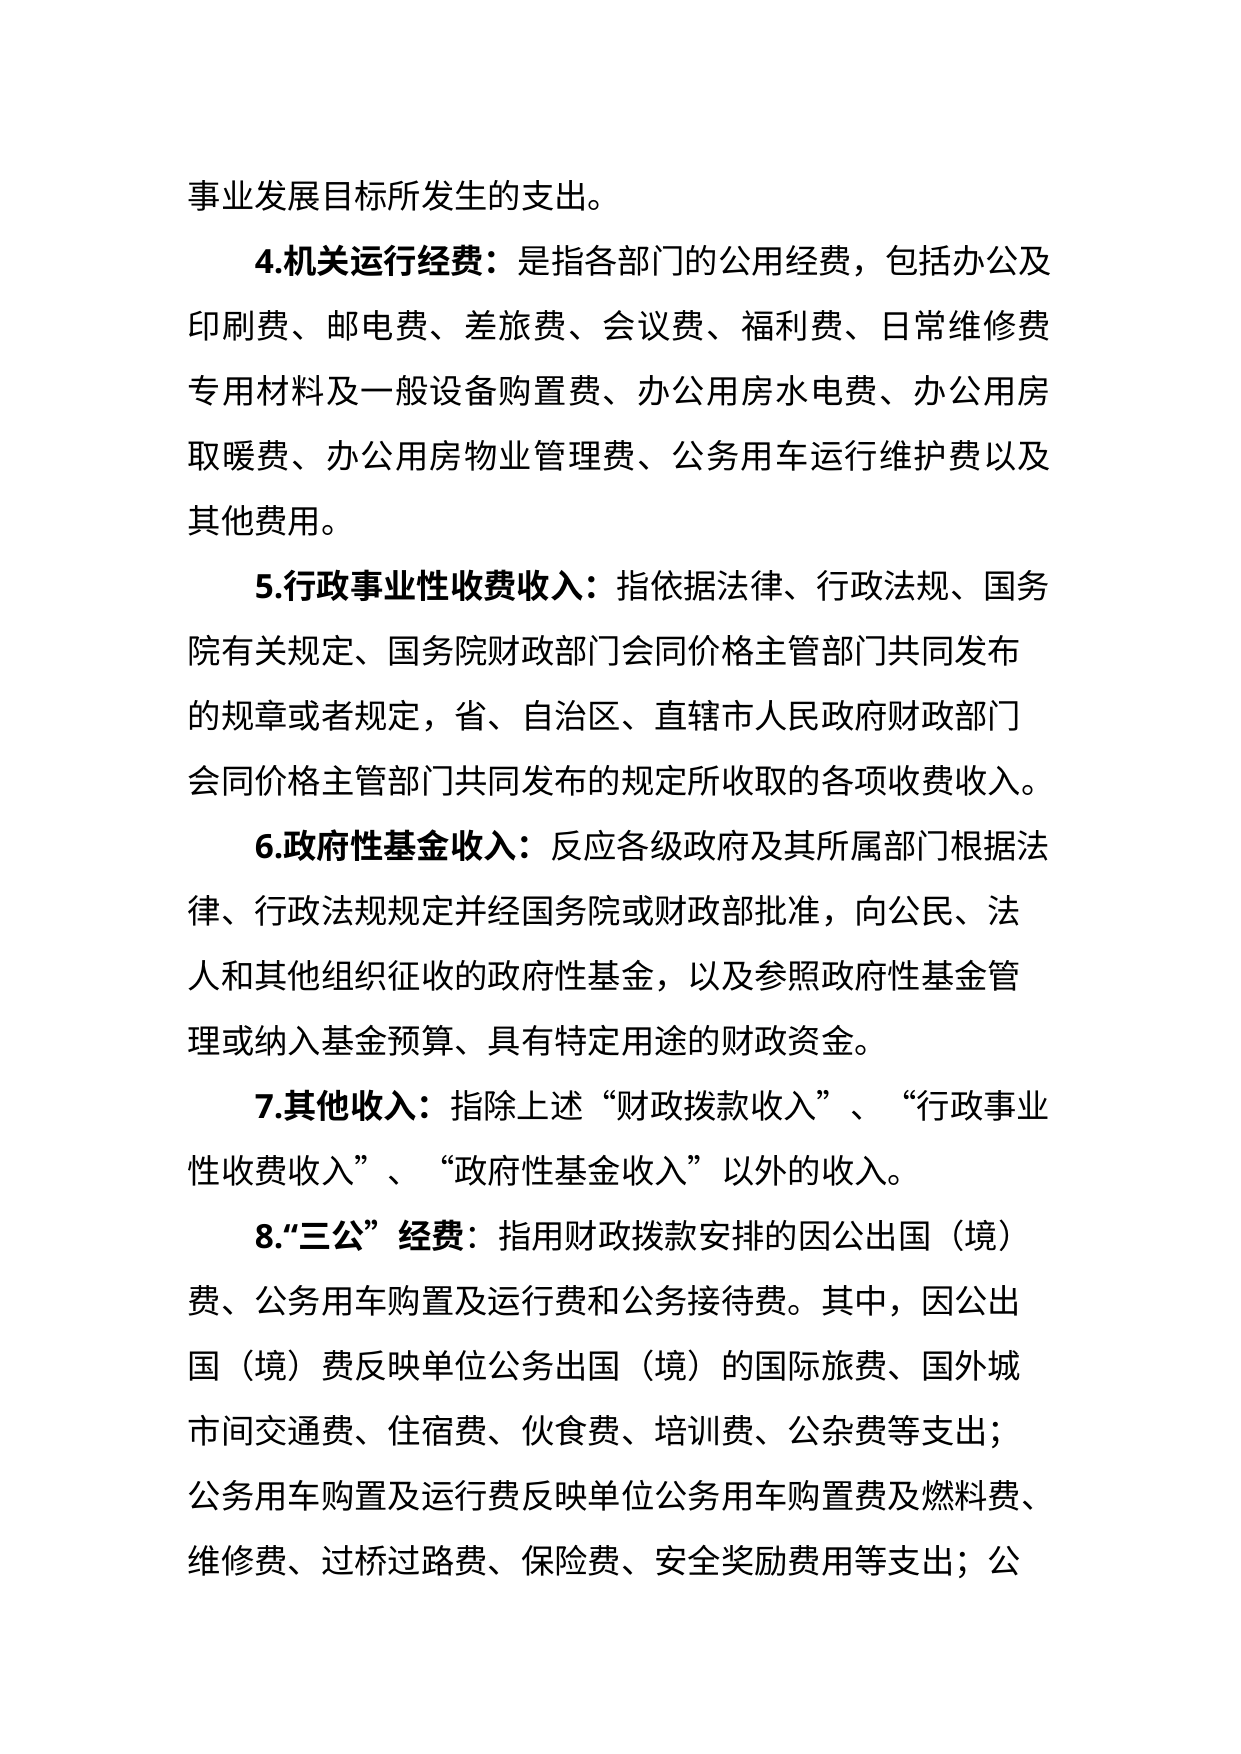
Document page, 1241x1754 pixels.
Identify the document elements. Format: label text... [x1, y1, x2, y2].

text 6.政府性基金收入：反应各级政府及其所属部门根据法律、行政法规规定并经国务院或财政部批准，向公民、法人和其他组织征收的政府性基金，以及参照政府性基金管理或纳入基金预算、具有特定用途的财政资金。 [187, 812, 1053, 1072]
text 7.其他收入：指除上述“财政拨款收入”、“行政事业性收费收入”、“政府性基金收入”以外的收入。 [187, 1072, 1053, 1202]
text 5.行政事业性收费收入：指依据法律、行政法规、国务院有关规定、国务院财政部门会同价格主管部门共同发布的规章或者规定，省、自治区、直辖市人民政府财政部门会同价格主管部门共同发布的规定所收取的各项收费收入。 [187, 552, 1053, 812]
text 4.机关运行经费：是指各部门的公用经费，包括办公及印刷费、邮电费、差旅费、会议费、福利费、日常维修费、专用材料及一般设备购置费、办公用房水电费、办公用房取暖费、办公用房物业管理费、公务用车运行维护费以及其他费用。 [187, 227, 1053, 552]
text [187, 1202, 1053, 1592]
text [187, 162, 1053, 227]
